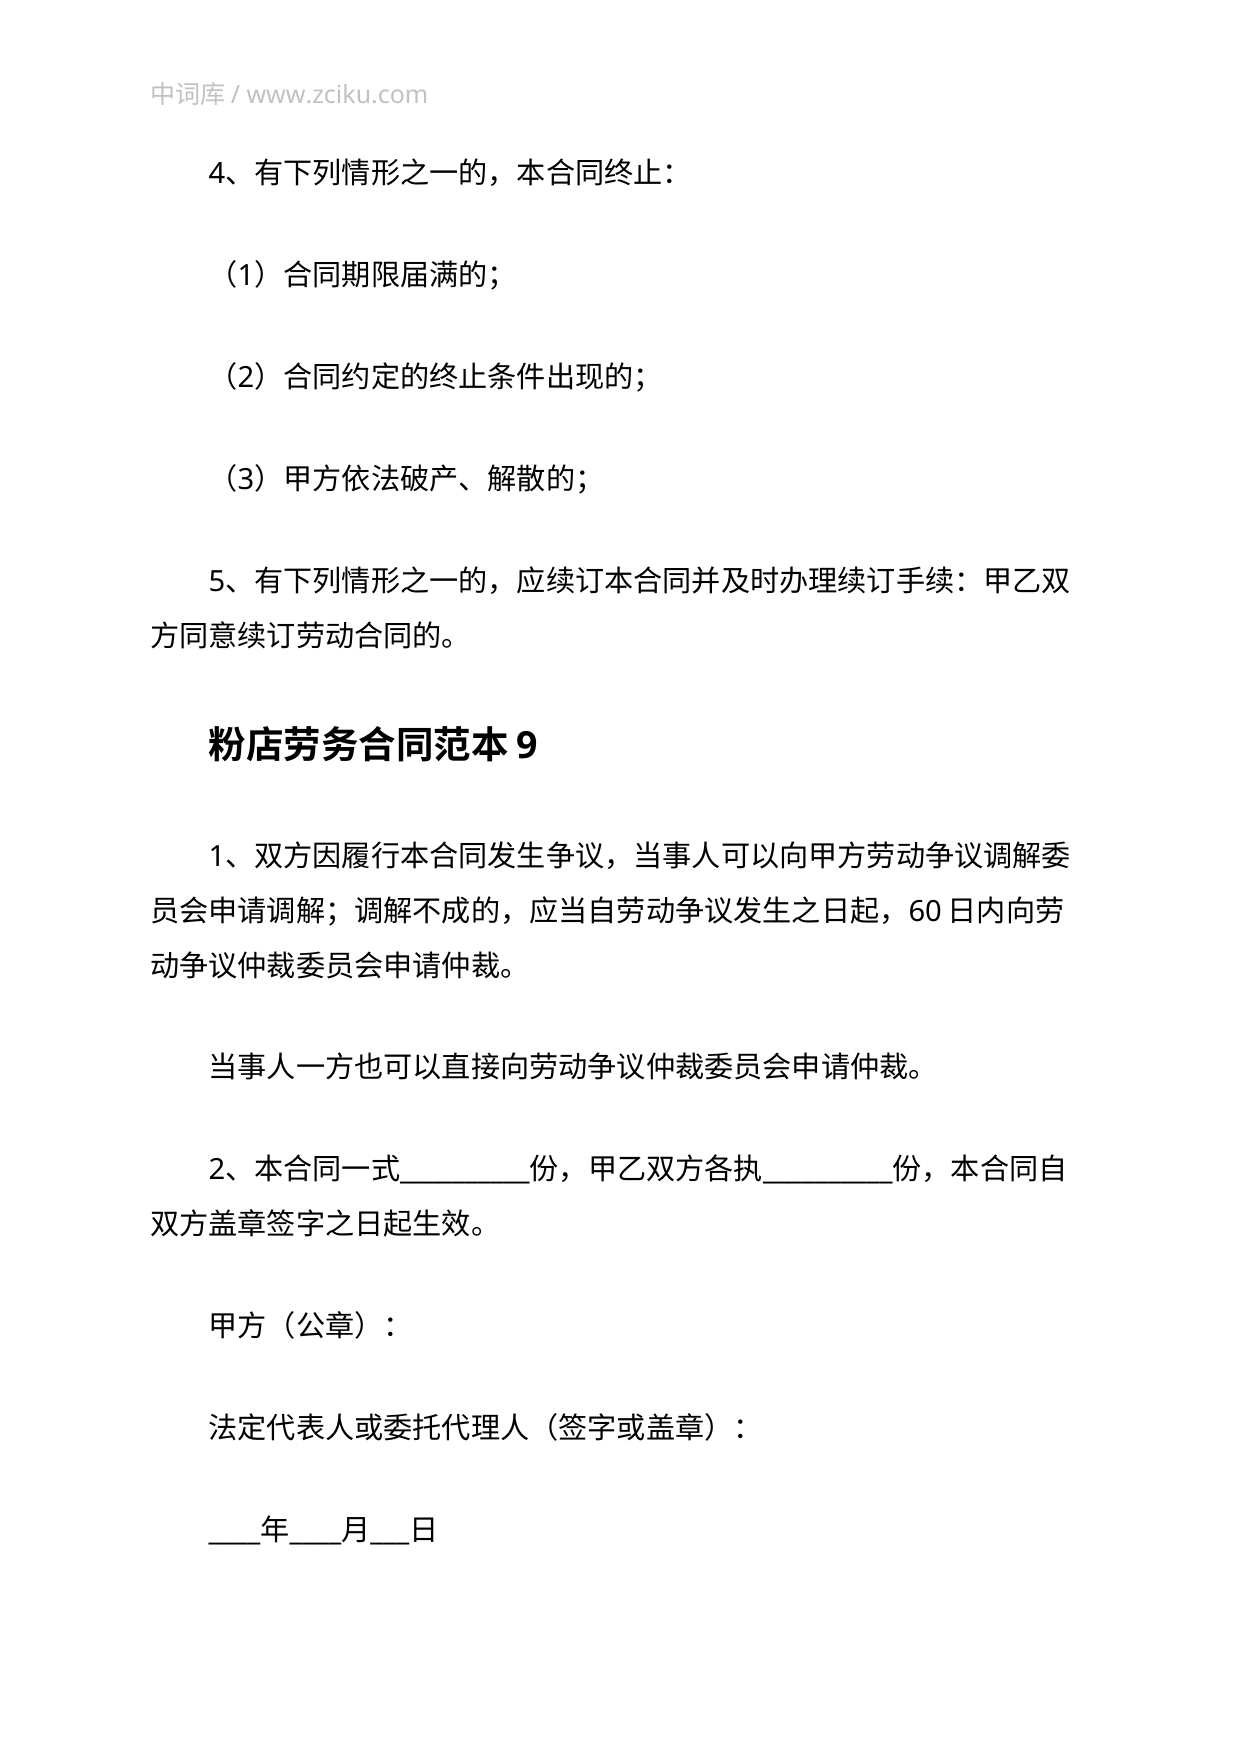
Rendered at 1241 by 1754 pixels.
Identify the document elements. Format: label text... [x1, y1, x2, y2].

text （1）合同期限届满的； [150, 252, 1090, 294]
text 1、双方因履行本合同发生争议，当事人可以向甲方劳动争议调解委员会申请调解；调解不成的，应当自劳动争议发生之日起，60日内向劳动争议仲裁委员会申请仲裁。 [150, 832, 1090, 984]
text （3）甲方依法破产、解散的； [150, 456, 1090, 498]
text 5、有下列情形之一的，应续订本合同并及时办理续订手续：甲乙双方同意续订劳动合同的。 [150, 558, 1090, 655]
text 2、本合同一式__________份，甲乙双方各执__________份，本合同自双方盖章签字之日起生效。 [150, 1146, 1090, 1243]
text 粉店劳务合同范本9 [150, 715, 1090, 769]
text 4、有下列情形之一的，本合同终止： [150, 150, 1090, 192]
text ____年____月___日 [150, 1506, 1090, 1548]
text 法定代表人或委托代理人（签字或盖章）： [150, 1404, 1090, 1447]
text 当事人一方也可以直接向劳动争议仲裁委员会申请仲裁。 [150, 1044, 1090, 1086]
text （2）合同约定的终止条件出现的； [150, 354, 1090, 396]
text 甲方（公章）： [150, 1303, 1090, 1345]
